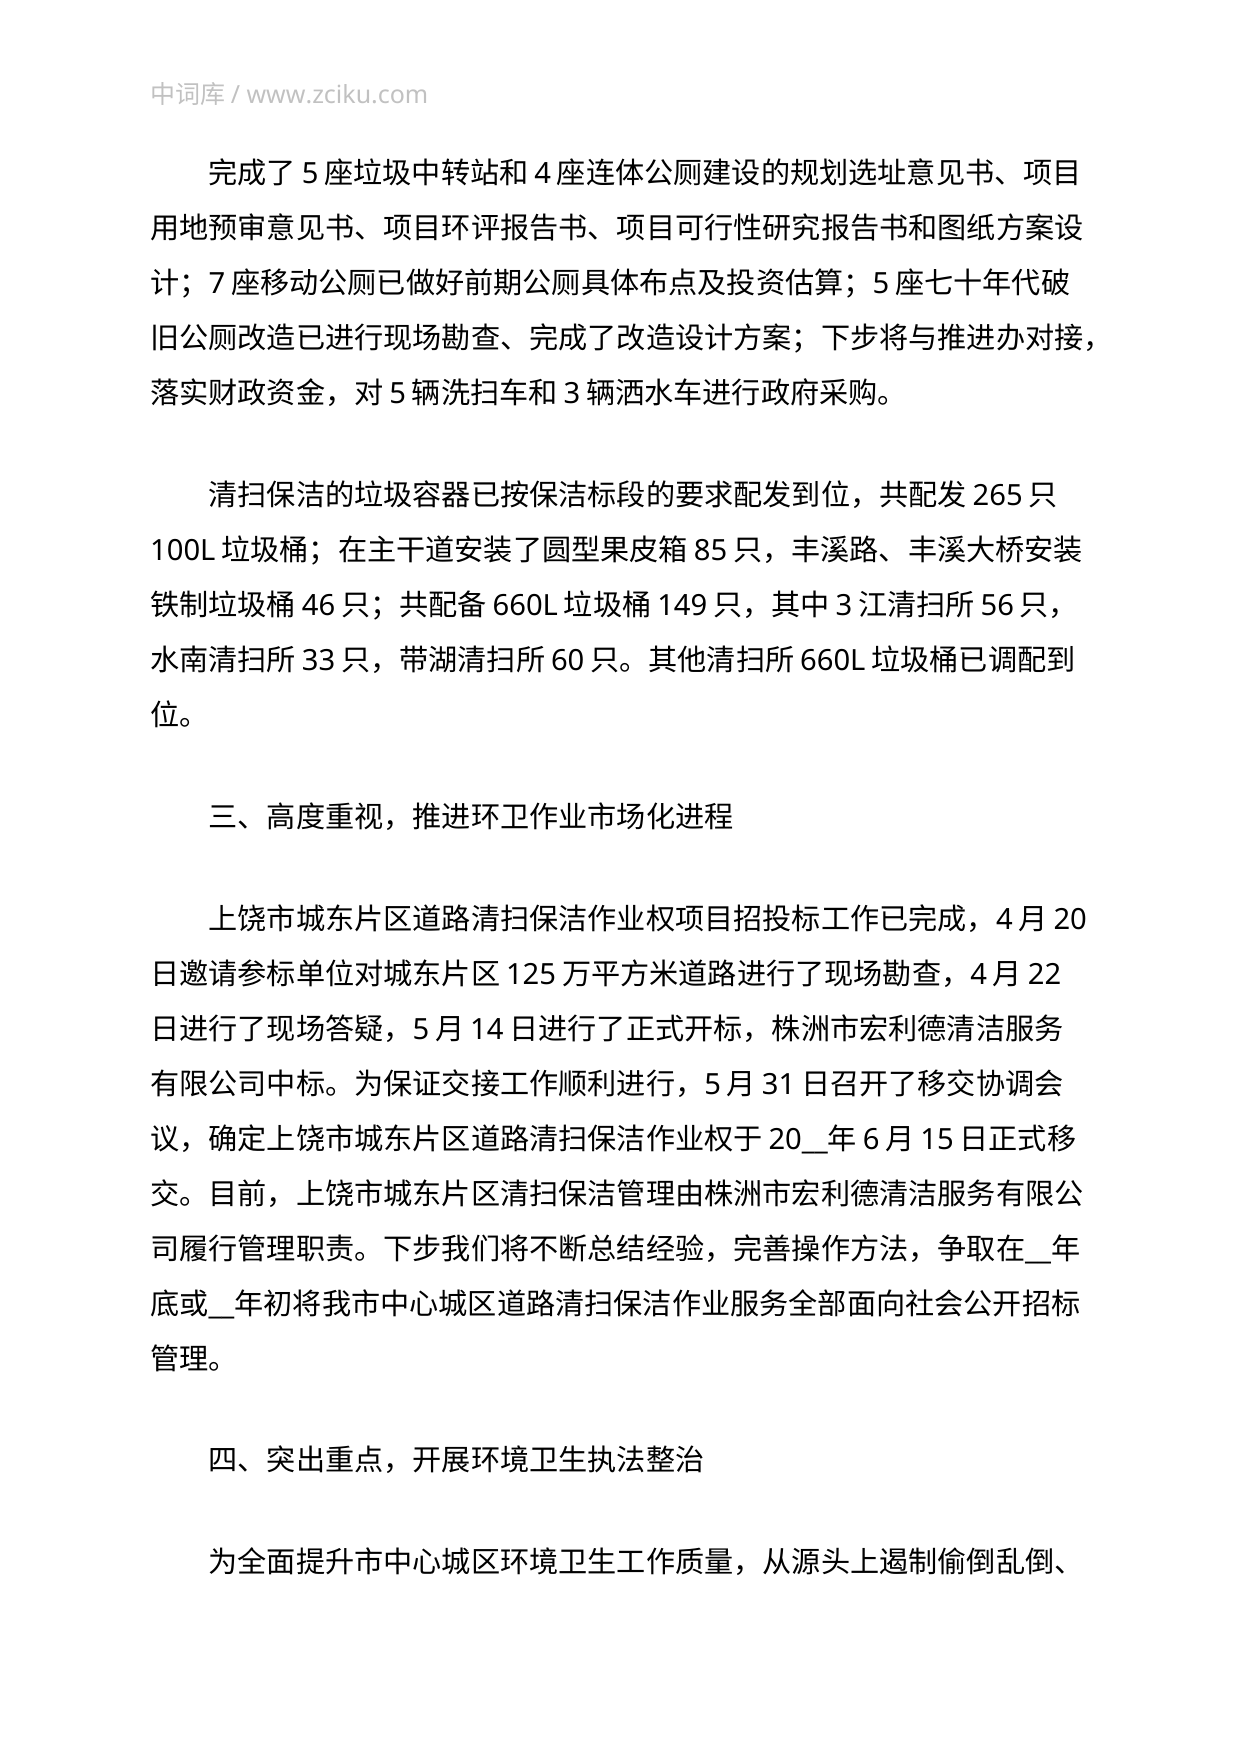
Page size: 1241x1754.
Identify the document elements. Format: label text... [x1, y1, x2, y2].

text 三、高度重视，推进环卫作业市场化进程 [150, 793, 1090, 836]
text 四、突出重点，开展环境卫生执法整治 [150, 1437, 1090, 1479]
text 完成了5座垃圾中转站和4座连体公厕建设的规划选址意见书、项目用地预审意见书、项目环评报告书、项目可行性研究报告书和图纸方案设计；7座移动公厕已做好前期公厕具体布点及投资估算；5座七十年代破旧公厕改造已进行现场勘查、完成了改造设计方案；下步将与推进办对接，落实财政资金，对5辆洗扫车和3辆洒水车进行政府采购。 [150, 150, 1090, 412]
text 上饶市城东片区道路清扫保洁作业权项目招投标工作已完成，4月20日邀请参标单位对城东片区125万平方米道路进行了现场勘查，4月22日进行了现场答疑，5月14日进行了正式开标，株洲市宏利德清洁服务有限公司中标。为保证交接工作顺利进行，5月31日召开了移交协调会议，确定上饶市城东片区道路清扫保洁作业权于20__年6月15日正式移交。目前，上饶市城东片区清扫保洁管理由株洲市宏利德清洁服务有限公司履行管理职责。下步我们将不断总结经验，完善操作方法，争取在__年底或__年初将我市中心城区道路清扫保洁作业服务全部面向社会公开招标管理。 [150, 895, 1090, 1377]
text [150, 1539, 1090, 1581]
text 清扫保洁的垃圾容器已按保洁标段的要求配发到位，共配发265只100L垃圾桶；在主干道安装了圆型果皮箱85只，丰溪路、丰溪大桥安装铁制垃圾桶46只；共配备660L垃圾桶149只，其中3江清扫所56只，水南清扫所33只，带湖清扫所60只。其他清扫所660L垃圾桶已调配到位。 [150, 472, 1090, 734]
